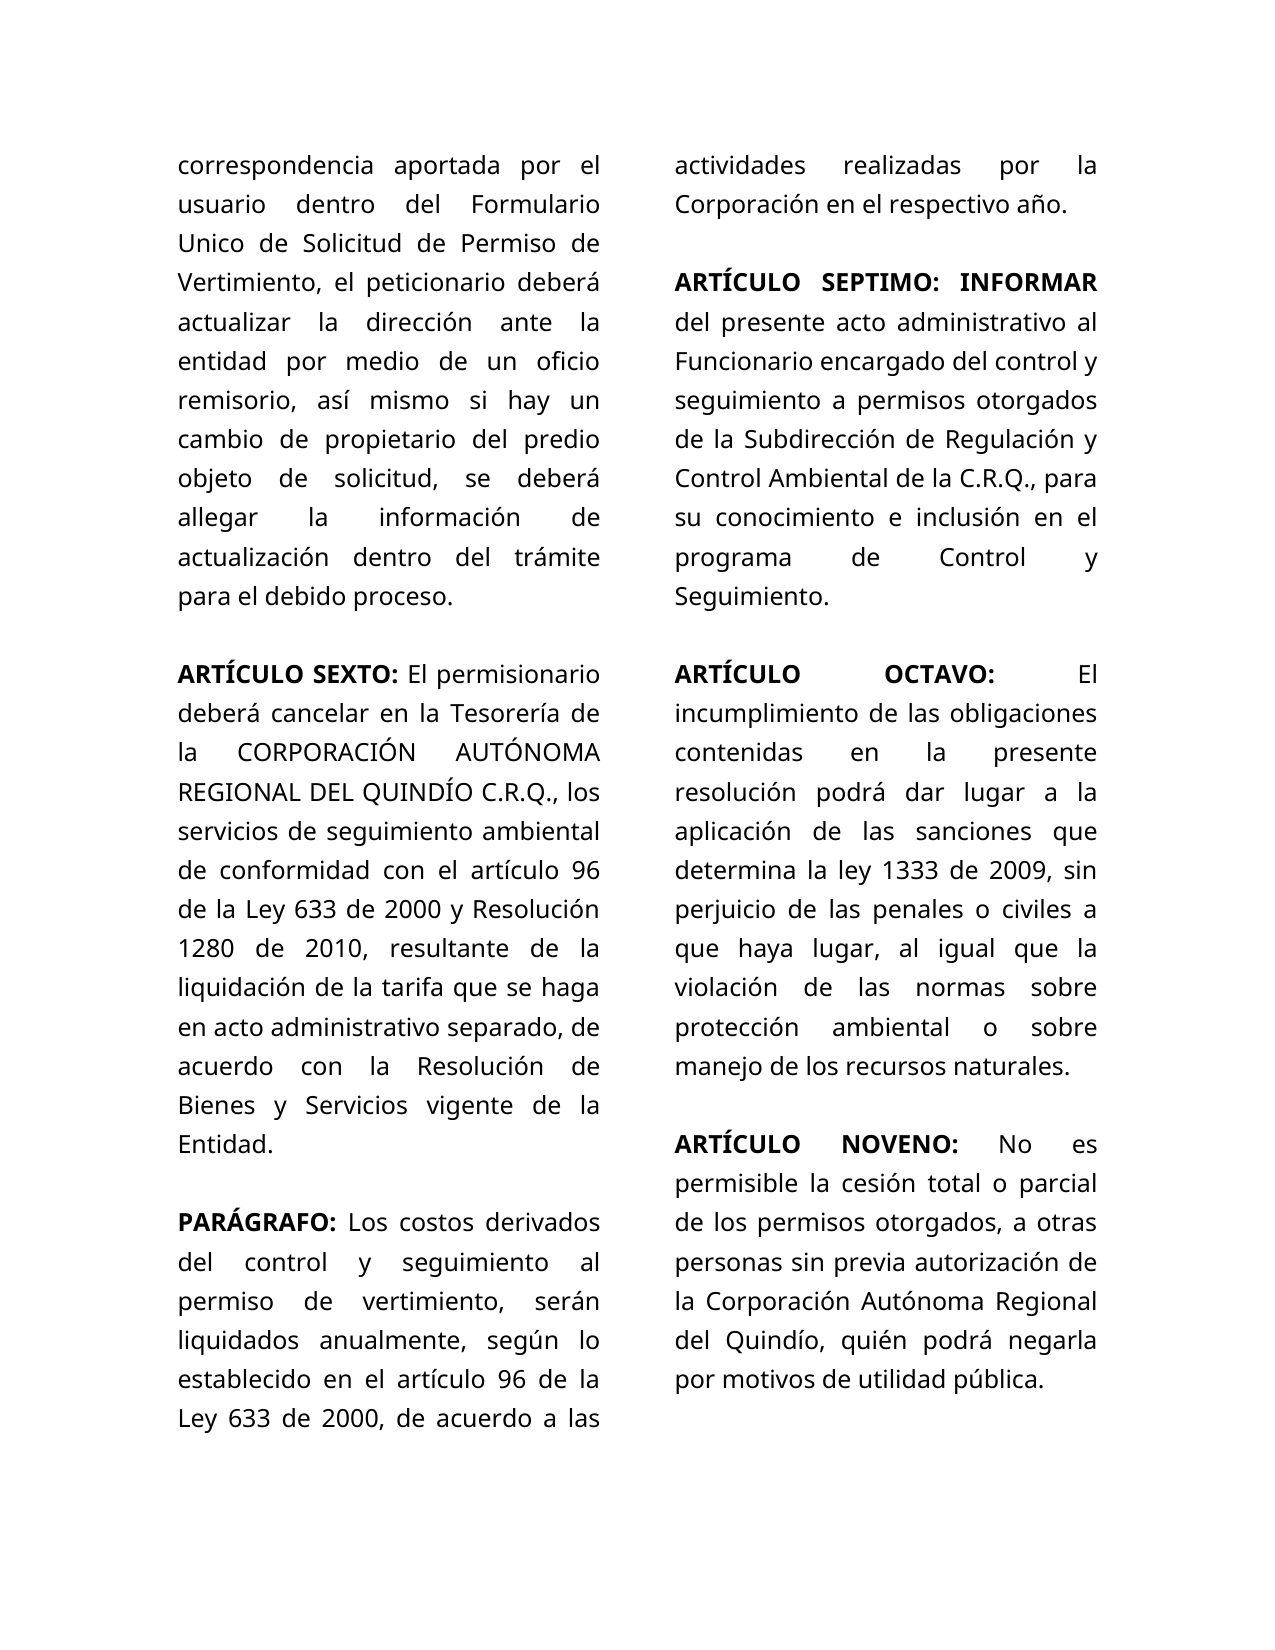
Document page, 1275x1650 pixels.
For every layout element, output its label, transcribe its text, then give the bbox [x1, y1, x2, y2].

text PARÁGRAFO: Los costos derivados del control y seguimiento al permiso de vertimiento, serán liquidados anualmente, según lo establecido en el artículo 96 de la Ley 633 de 2000, de acuerdo a las actividades realizadas por la Corporación en el respectivo año. [674, 148, 1098, 221]
text ARTÍCULO OCTAVO: El incumplimiento de las obligaciones contenidas en la presente resolución podrá dar lugar a la aplicación de las sanciones que determina la ley 1333 de 2009, sin perjuicio de las penales o civiles a que haya lugar, al igual que la violación de las normas sobre protección ambiental o sobre manejo de los recursos naturales. [674, 657, 1098, 1082]
text ARTÍCULO SEXTO: El permisionario deberá cancelar en la Tesorería de la CORPORACIÓN AUTÓNOMA REGIONAL DEL QUINDÍO C.R.Q., los servicios de seguimiento ambiental de conformidad con el artículo 96 de la Ley 633 de 2000 y Resolución 1280 de 2010, resultante de la liquidación de la tarifa que se haga en acto administrativo separado, de acuerdo con la Resolución de Bienes y Servicios vigente de la Entidad. [177, 657, 601, 1161]
text PARÁGRAFO: Los costos derivados del control y seguimiento al permiso de vertimiento, serán liquidados anualmente, según lo establecido en el artículo 96 de la Ley 633 de 2000, de acuerdo a las actividades realizadas por la Corporación en el respectivo año. [177, 1205, 601, 1435]
text ARTÍCULO SEPTIMO: INFORMAR del presente acto administrativo al Funcionario encargado del control y seguimiento a permisos otorgados de la Subdirección de Regulación y Control Ambiental de la C.R.Q., para su conocimiento e inclusión en el programa de Control y Seguimiento. [674, 265, 1098, 612]
text ARTÍCULO NOVENO: No es permisible la cesión total o parcial de los permisos otorgados, a otras personas sin previa autorización de la Corporación Autónoma Regional del Quindío, quién podrá negarla por motivos de utilidad pública. [674, 1127, 1098, 1396]
